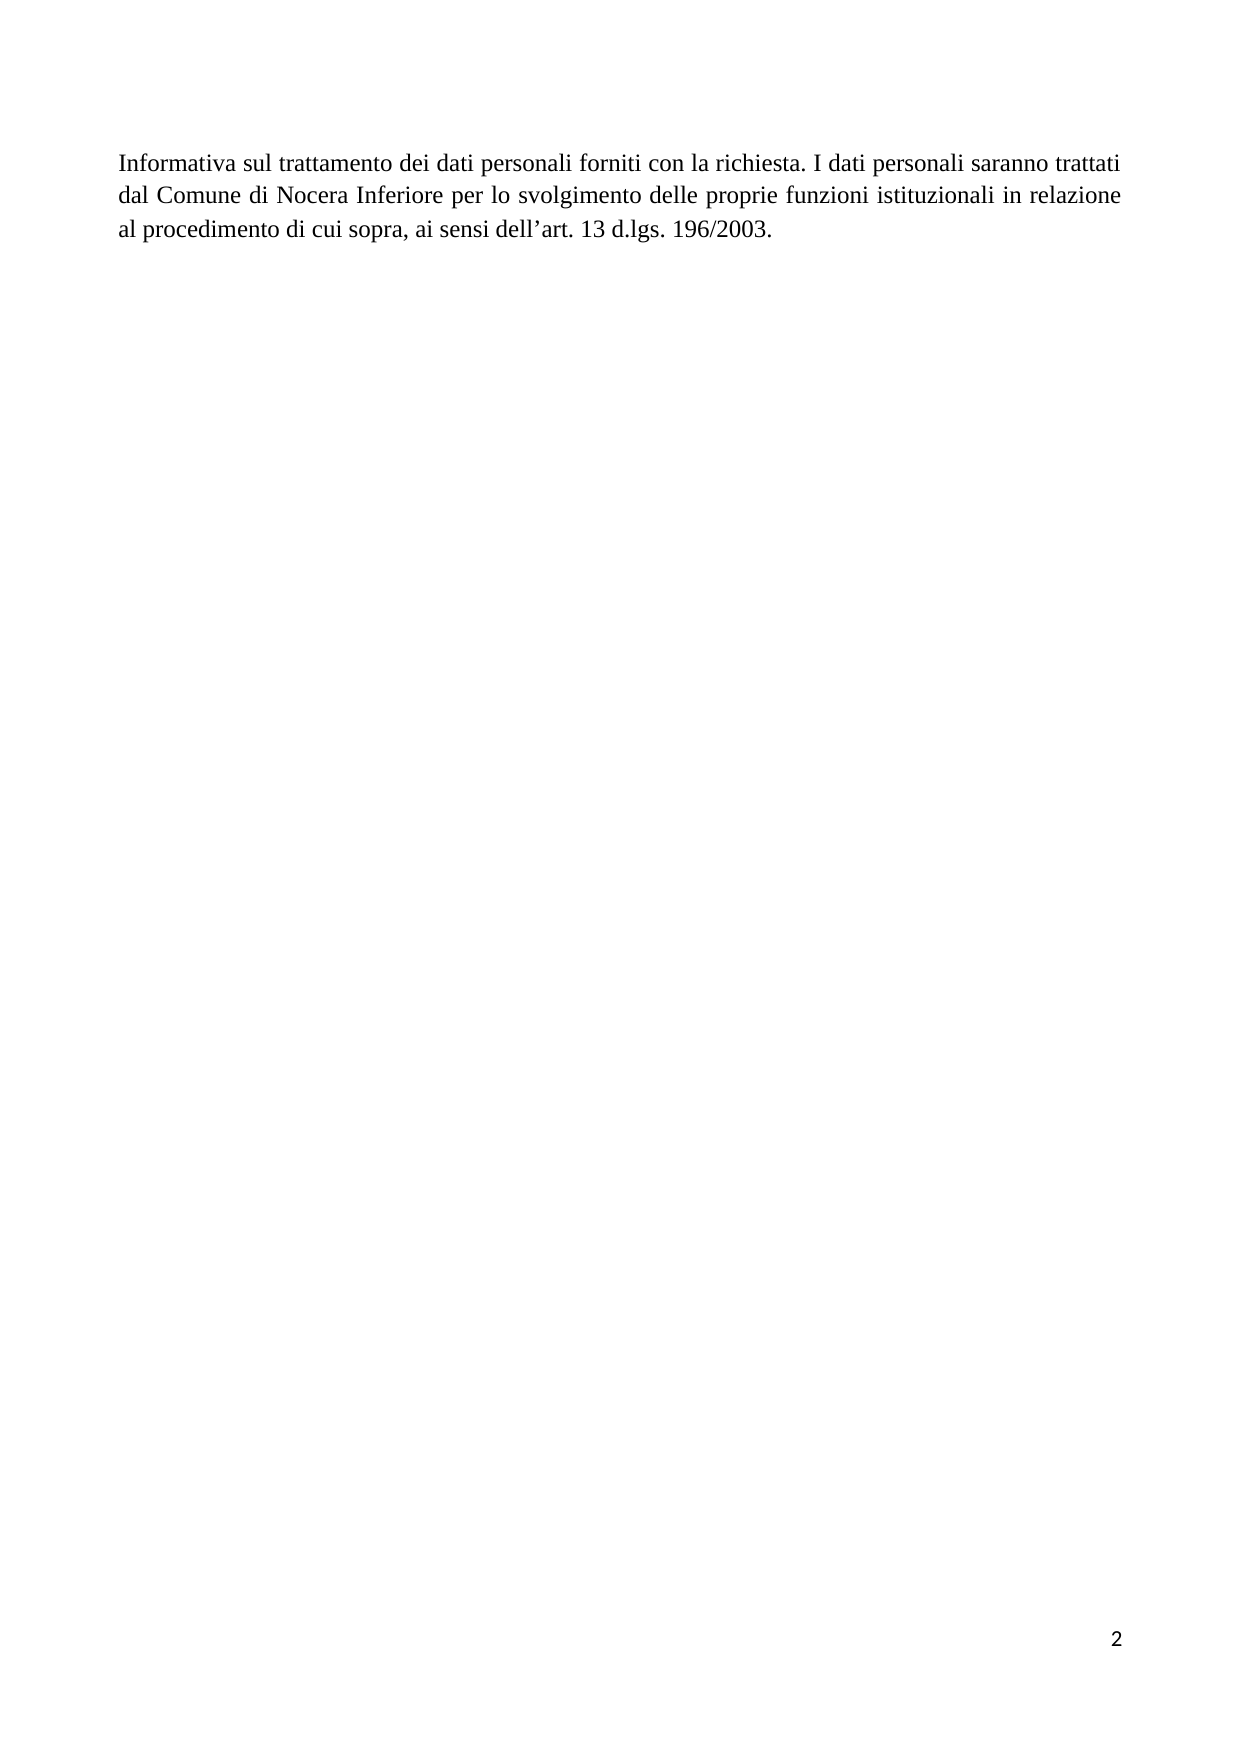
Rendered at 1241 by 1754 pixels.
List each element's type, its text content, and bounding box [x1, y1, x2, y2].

text Informativa sul trattamento dei dati personali forniti con la richiesta. I dati personali saranno trattati dal Comune di Nocera Inferiore per lo svolgimento delle proprie funzioni istituzionali in relazione al procedimento di cui sopra, ai sensi dell’art. 13 d.lgs. 196/2003. [118, 148, 1122, 242]
